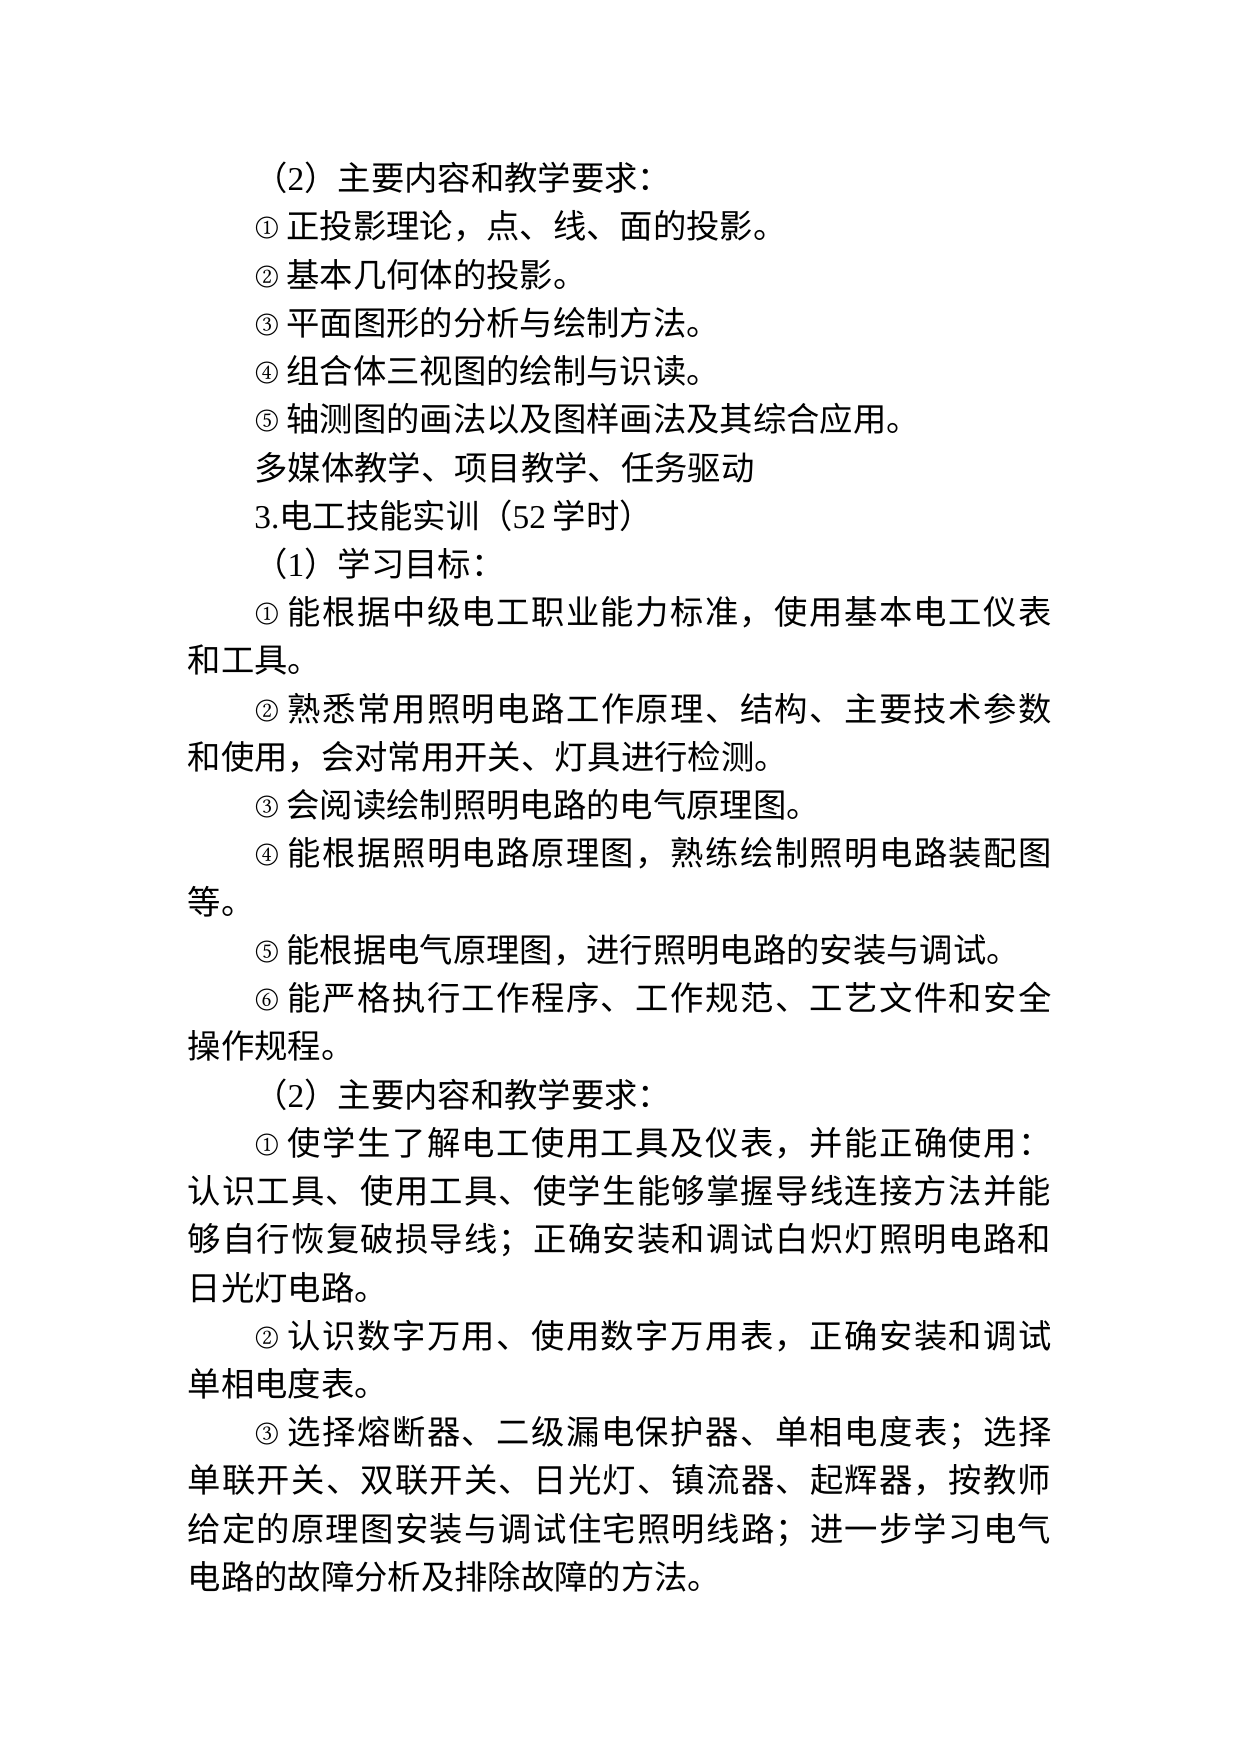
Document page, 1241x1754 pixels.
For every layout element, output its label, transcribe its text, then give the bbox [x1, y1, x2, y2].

text ④组合体三视图的绘制与识读。 [187, 345, 1053, 393]
text ⑤能根据电气原理图，进行照明电路的安装与调试。 [187, 924, 1053, 972]
text （2）主要内容和教学要求： [187, 1068, 1053, 1117]
text （1）学习目标： [187, 538, 1053, 586]
text ⑤轴测图的画法以及图样画法及其综合应用。 [187, 393, 1053, 441]
text （2）主要内容和教学要求： [187, 152, 1053, 200]
text ②认识数字万用、使用数字万用表，正确安装和调试单相电度表。 [187, 1309, 1053, 1406]
text ③选择熔断器、二级漏电保护器、单相电度表；选择单联开关、双联开关、日光灯、镇流器、起辉器，按教师给定的原理图安装与调试住宅照明线路；进一步学习电气电路的故障分析及排除故障的方法。 [187, 1406, 1053, 1599]
text 多媒体教学、项目教学、任务驱动 [187, 441, 1053, 489]
text ①能根据中级电工职业能力标准，使用基本电工仪表和工具。 [187, 586, 1053, 682]
text ①使学生了解电工使用工具及仪表，并能正确使用：认识工具、使用工具、使学生能够掌握导线连接方法并能够自行恢复破损导线；正确安装和调试白炽灯照明电路和日光灯电路。 [187, 1117, 1053, 1309]
text ④能根据照明电路原理图，熟练绘制照明电路装配图等。 [187, 827, 1053, 924]
text 3.电工技能实训（52学时） [187, 489, 1053, 538]
text ③会阅读绘制照明电路的电气原理图。 [187, 779, 1053, 827]
text ②基本几何体的投影。 [187, 248, 1053, 297]
text ③平面图形的分析与绘制方法。 [187, 297, 1053, 345]
text ⑥能严格执行工作程序、工作规范、工艺文件和安全操作规程。 [187, 972, 1053, 1068]
text ①正投影理论，点、线、面的投影。 [187, 200, 1053, 248]
text ②熟悉常用照明电路工作原理、结构、主要技术参数和使用，会对常用开关、灯具进行检测。 [187, 682, 1053, 779]
